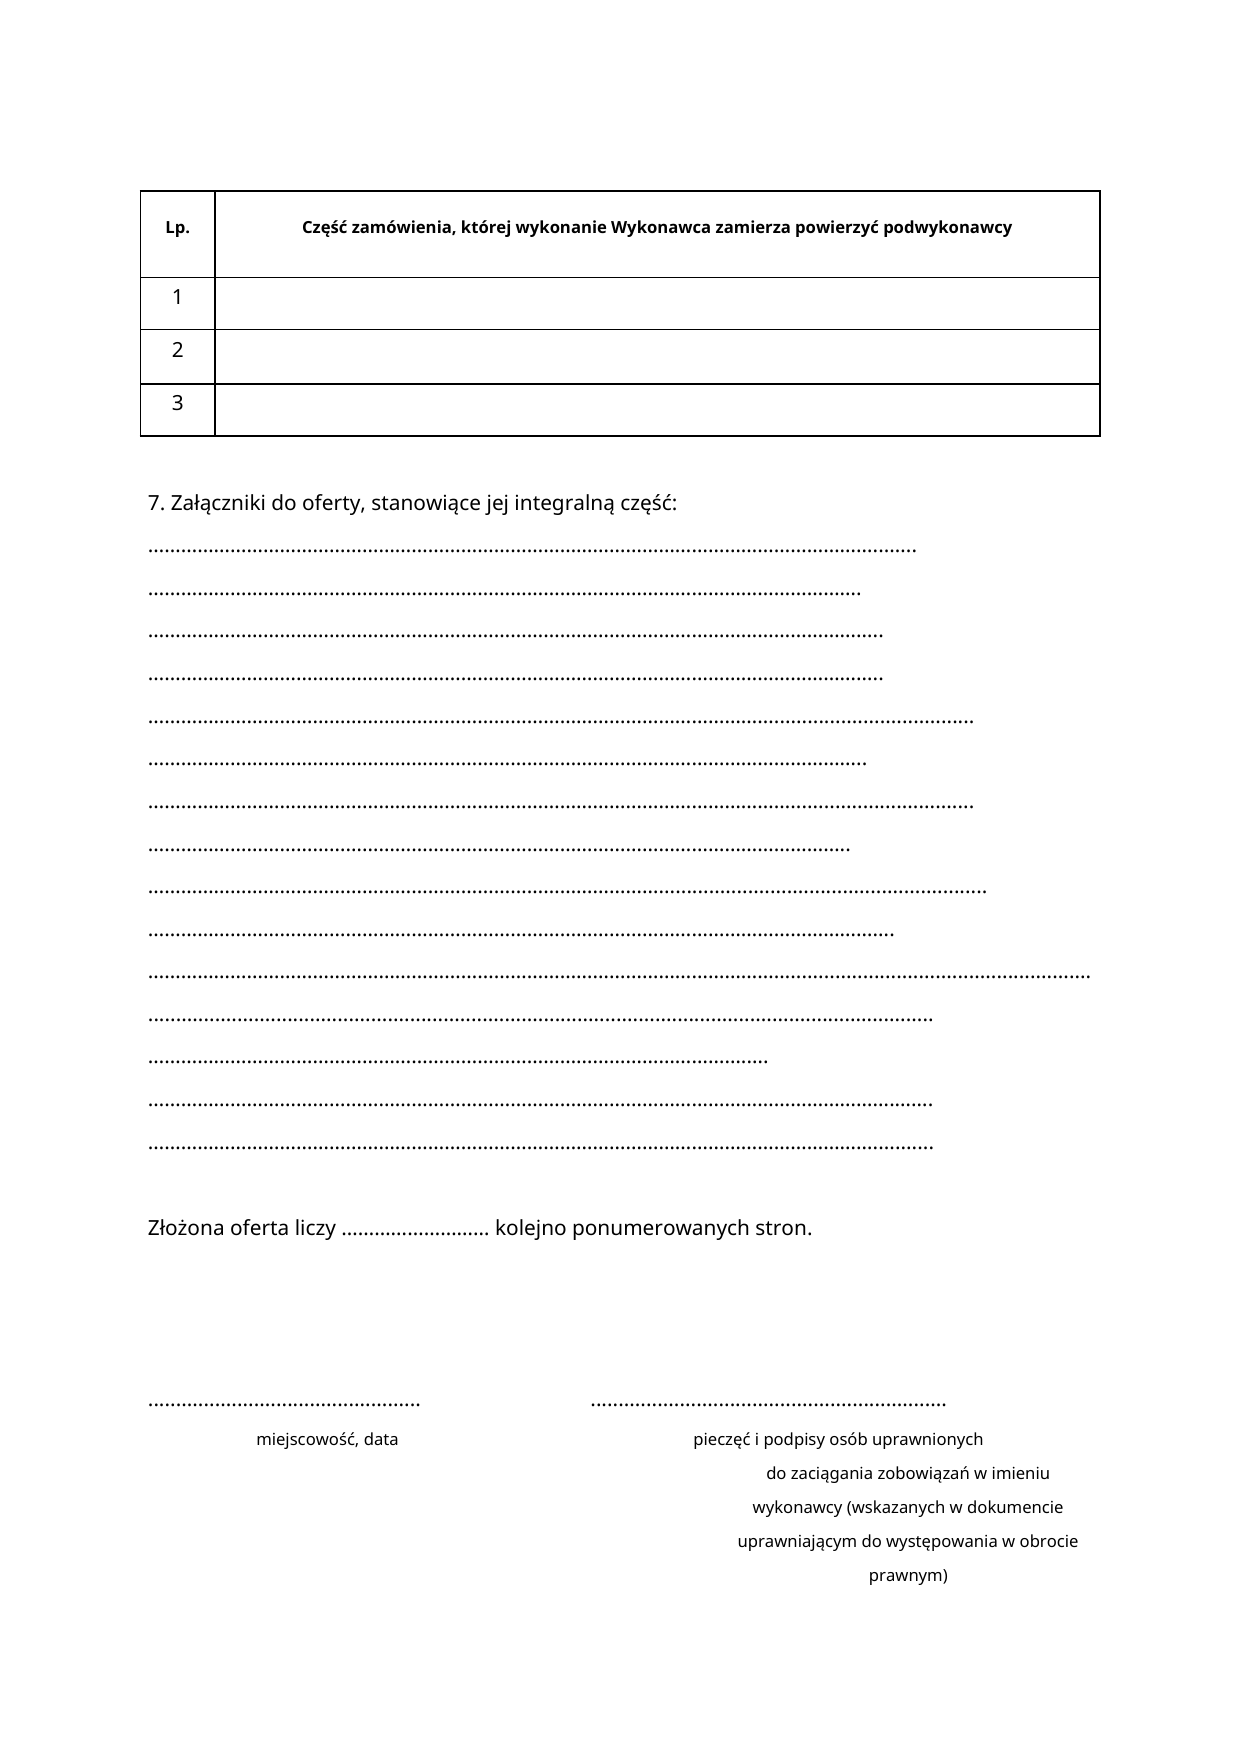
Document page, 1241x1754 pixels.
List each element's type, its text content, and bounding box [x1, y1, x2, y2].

table_cell [216, 330, 1099, 383]
text ……………………………………………………………………………………………………………………...…..…………………………………………………………………………………………………………………. [148, 530, 1093, 601]
table_cell [216, 385, 1099, 435]
table_cell 3 [141, 385, 214, 435]
text do zaciągania zobowiązań w imieniu wykonawcy (wskazanych w dokumencie uprawniającym do występowania w obrocie prawnym) [723, 1461, 1093, 1586]
table_cell 1 [141, 278, 214, 328]
text …………………………………………………………………………………………………………………….. [148, 616, 1093, 644]
table_header Część zamówienia, której wykonanie Wykonawca zamierza powierzyć podwykonawcy [216, 192, 1099, 276]
text Złożona oferta liczy ……………………… kolejno ponumerowanych stron. [148, 1213, 1093, 1241]
table_cell 2 [141, 330, 214, 383]
table_header Lp. [141, 192, 214, 276]
text ……………………………………………………………………………………………………………………..……………………………………………………………………………………………………....................................…………………………………………………………………………………………………………………..……………………………………………………………………………………………………….................................………………………………………………………………………………………………………………..…………………………………………………………………………………...........................................................……………………………………………………………………………………………………………………….………………………………………………………………………………………………………...................................................................................................................................................................................................……………………………………………………………………………………………….….……………………………………………………………………………………………………………………….…….……………………………………………………………………………………………………………………........... [148, 658, 1093, 1155]
text miejscowość, data pieczęć i podpisy osób uprawnionych [148, 1427, 1093, 1450]
text 7. Załączniki do oferty, stanowiące jej integralną część: [148, 488, 1093, 516]
table_cell [216, 278, 1099, 328]
text ................................................. ................................................................ [148, 1384, 1093, 1413]
